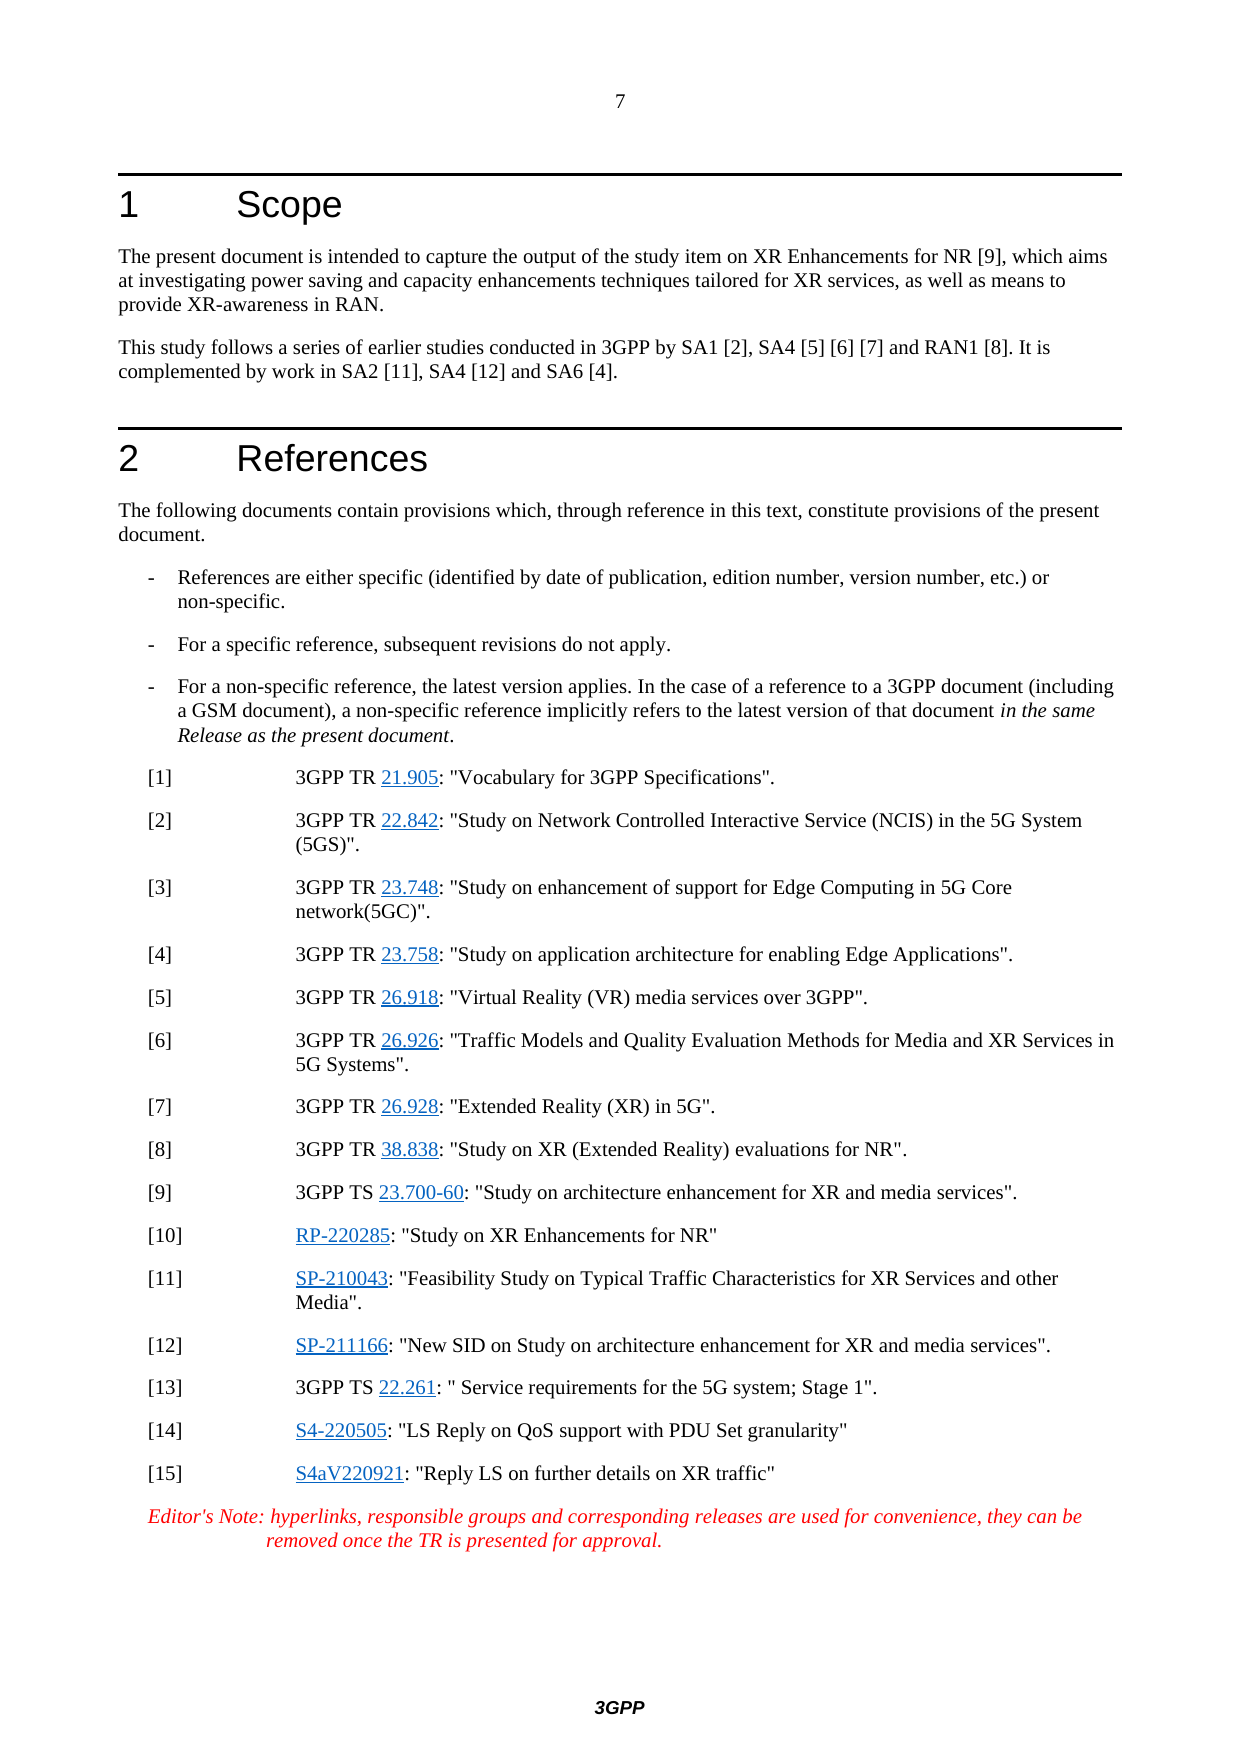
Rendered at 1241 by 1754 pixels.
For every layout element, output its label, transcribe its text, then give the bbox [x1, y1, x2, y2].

text [1] 3GPP TR 21.905: "Vocabulary for 3GPP Specifications". [148, 765, 1122, 789]
text [7] 3GPP TR 26.928: "Extended Reality (XR) in 5G". [148, 1094, 1122, 1118]
text - For a non-specific reference, the latest version applies. In the case of a reference to a 3GPP document (including a GSM document), a non-specific reference implicitly refers to the latest version of that document in the same Release as the present document. [148, 674, 1122, 747]
text [8] 3GPP TR 38.838: "Study on XR (Extended Reality) evaluations for NR". [148, 1137, 1122, 1161]
text [4] 3GPP TR 23.758: "Study on application architecture for enabling Edge Applications". [148, 942, 1122, 966]
text [2] 3GPP TR 22.842: "Study on Network Controlled Interactive Service (NCIS) in the 5G System (5GS)". [148, 808, 1122, 856]
text Editor's Note: hyperlinks, responsible groups and corresponding releases are used for convenience, they can be removed once the TR is presented for approval. [148, 1504, 1122, 1552]
text [12] SP-211166: "New SID on Study on architecture enhancement for XR and media services". [148, 1332, 1122, 1357]
subtitle 2 References [118, 430, 1122, 479]
text This study follows a series of earlier studies conducted in 3GPP by SA1 [2], SA4 [5] [6] [7] and RAN1 [8]. It is complemented by work in SA2 [11], SA4 [12] and SA6 [4]. [118, 335, 1122, 383]
text [13] 3GPP TS : " Service requirements for the 5G system; Stage 1". [148, 1375, 1122, 1399]
text - References are either specific (identified by date of publication, edition number, version number, etc.) or non-specific. [148, 565, 1122, 613]
text - For a specific reference, subsequent revisions do not apply. [148, 632, 1122, 656]
text [9] 3GPP TS 23.700-60: "Study on architecture enhancement for XR and media services". [148, 1180, 1122, 1204]
text [10] RP-220285: "Study on XR Enhancements for NR" [148, 1223, 1122, 1247]
text The following documents contain provisions which, through reference in this text, constitute provisions of the present document. [118, 498, 1122, 546]
text [5] 3GPP TR 26.918: "Virtual Reality (VR) media services over 3GPP". [148, 985, 1122, 1009]
text [3] 3GPP TR 23.748: "Study on enhancement of support for Edge Computing in 5G Core network(5GC)". [148, 875, 1122, 923]
text The present document is intended to capture the output of the study item on XR Enhancements for NR [9], which aims at investigating power saving and capacity enhancements techniques tailored for XR services, as well as means to provide XR-awareness in RAN. [118, 244, 1122, 316]
text [11] SP-210043: "Feasibility Study on Typical Traffic Characteristics for XR Services and other Media". [148, 1266, 1122, 1314]
text [6] 3GPP TR 26.926: "Traffic Models and Quality Evaluation Methods for Media and XR Services in 5G Systems". [148, 1027, 1122, 1076]
subtitle 1 Scope [118, 176, 1122, 225]
